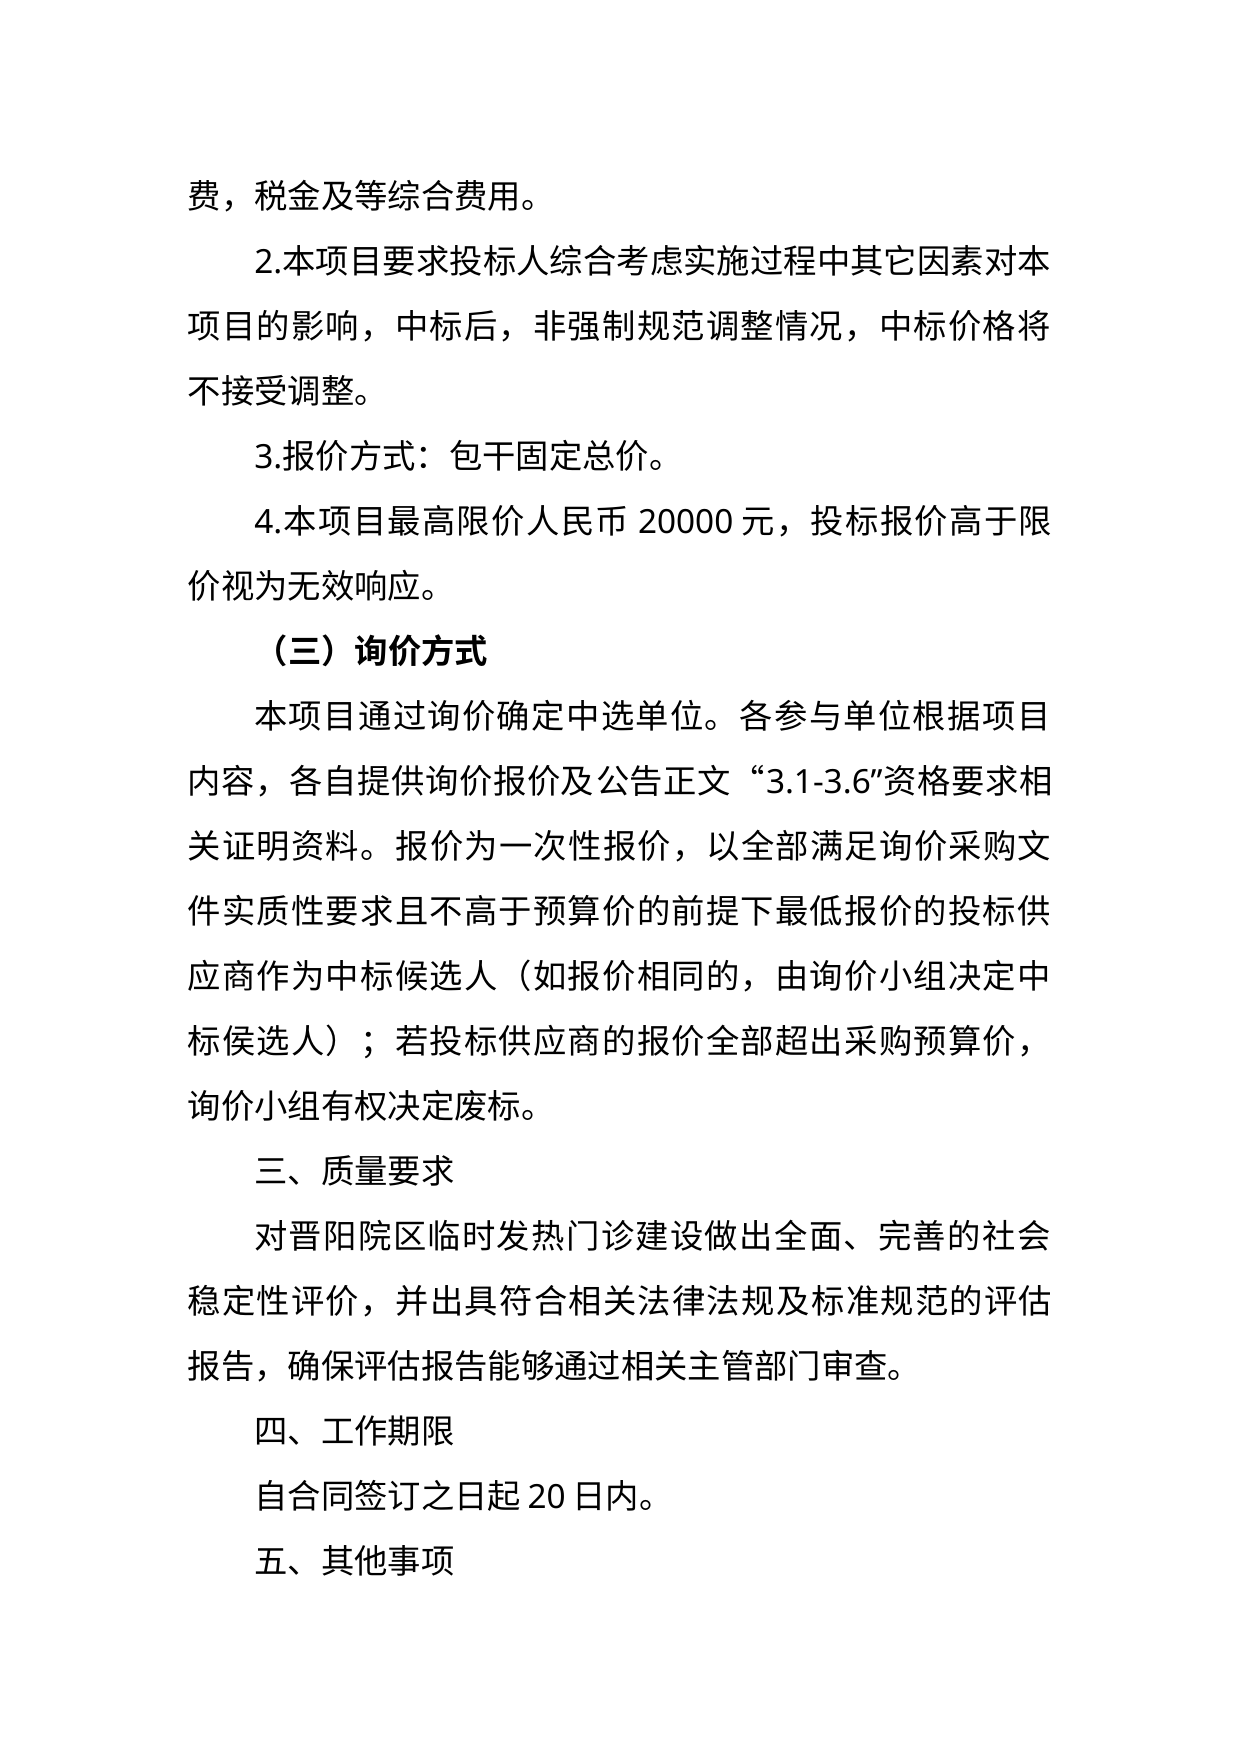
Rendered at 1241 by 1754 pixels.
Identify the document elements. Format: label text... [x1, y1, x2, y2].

text 五、其他事项 [187, 1527, 1053, 1592]
text 四、工作期限 [187, 1397, 1053, 1462]
text 对晋阳院区临时发热门诊建设做出全面、完善的社会稳定性评价，并出具符合相关法律法规及标准规范的评估报告，确保评估报告能够通过相关主管部门审查。 [187, 1202, 1053, 1397]
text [187, 162, 1053, 227]
text 2.本项目要求投标人综合考虑实施过程中其它因素对本项目的影响，中标后，非强制规范调整情况，中标价格将不接受调整。 [187, 227, 1053, 422]
text 3.报价方式：包干固定总价。 [187, 422, 1053, 487]
text 本项目通过询价确定中选单位。各参与单位根据项目内容，各自提供询价报价及公告正文“3.1-3.6”资格要求相关证明资料。报价为一次性报价，以全部满足询价采购文件实质性要求且不高于预算价的前提下最低报价的投标供应商作为中标候选人（如报价相同的，由询价小组决定中标侯选人）；若投标供应商的报价全部超出采购预算价，询价小组有权决定废标。 [187, 682, 1053, 1137]
text 三、质量要求 [187, 1137, 1053, 1202]
text （三）询价方式 [187, 617, 1053, 682]
text 4.本项目最高限价人民币20000元，投标报价高于限价视为无效响应。 [187, 487, 1053, 617]
text 自合同签订之日起20日内。 [187, 1462, 1053, 1527]
